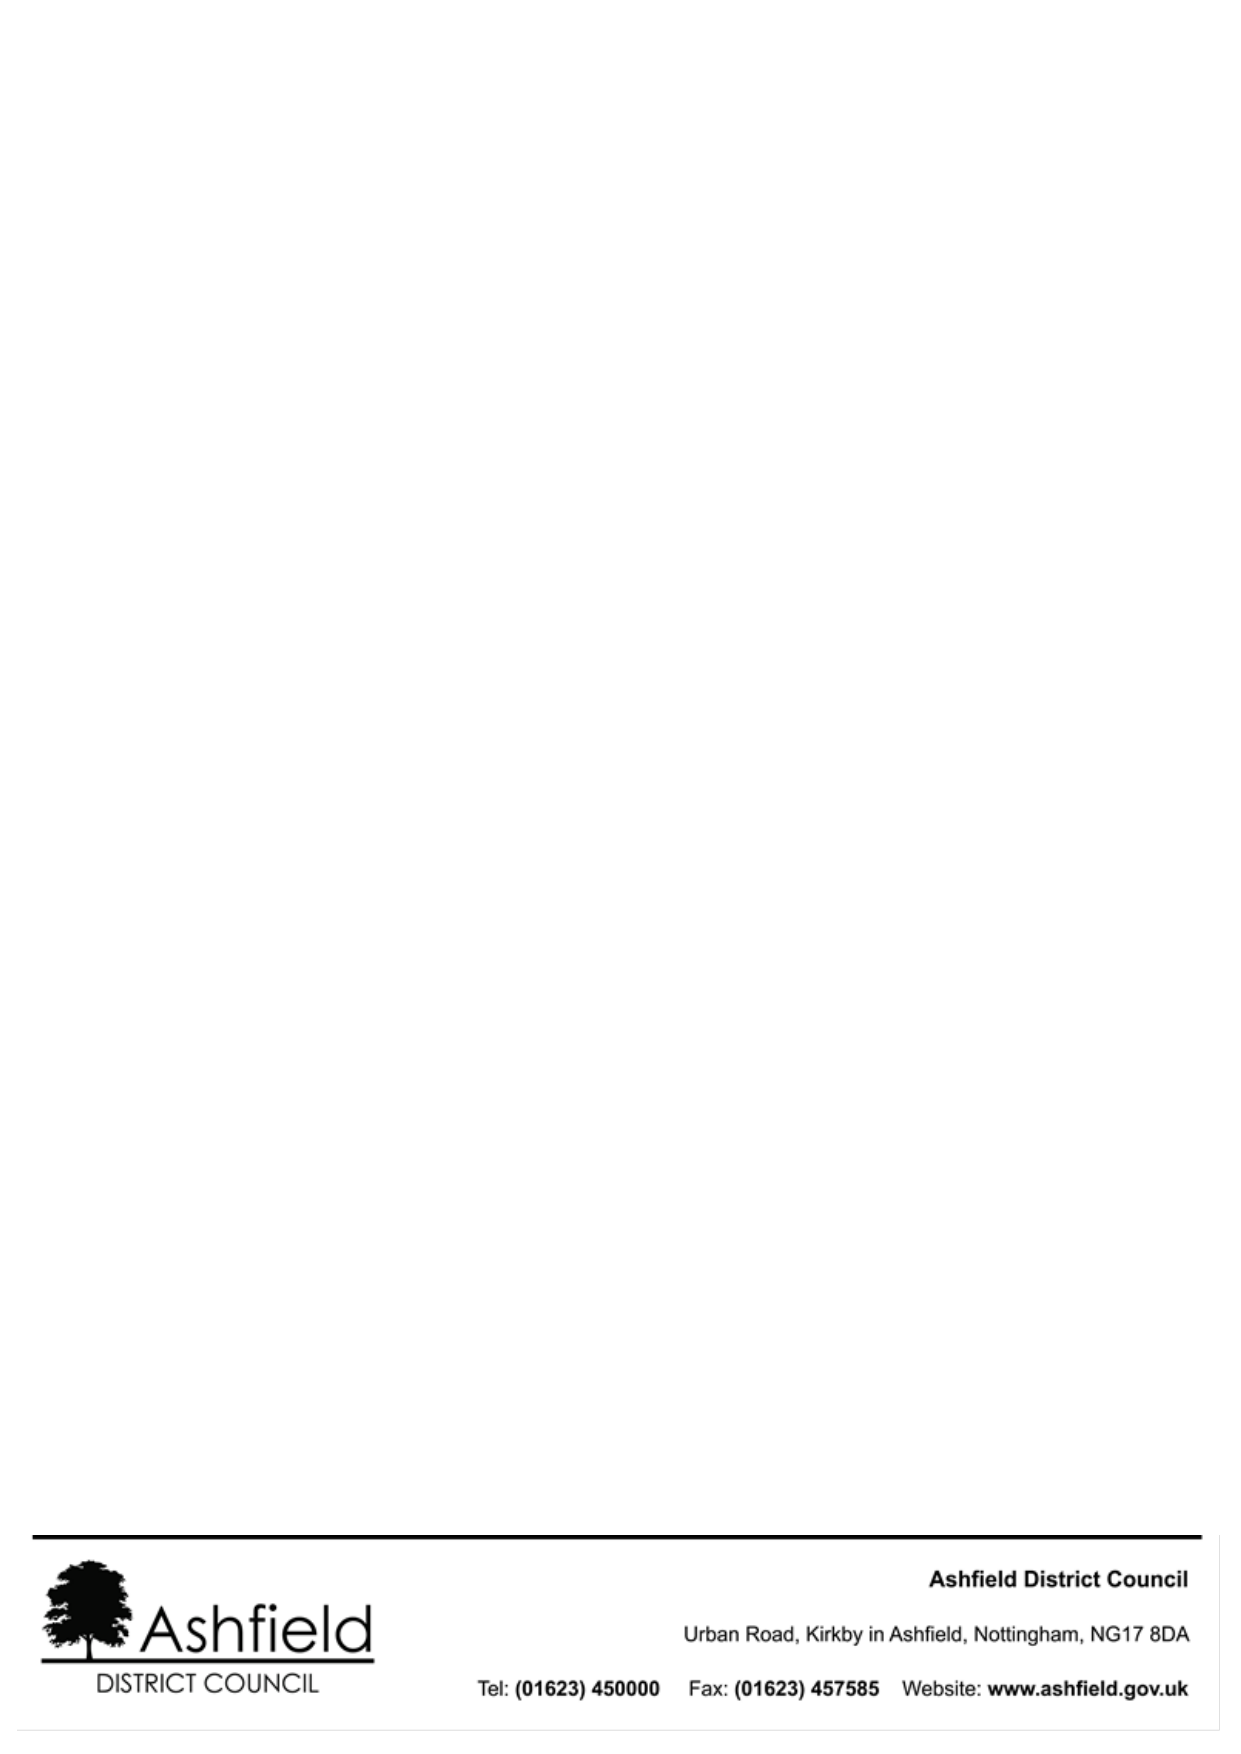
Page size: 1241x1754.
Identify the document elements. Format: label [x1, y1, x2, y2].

picture [17, 1535, 1223, 1732]
